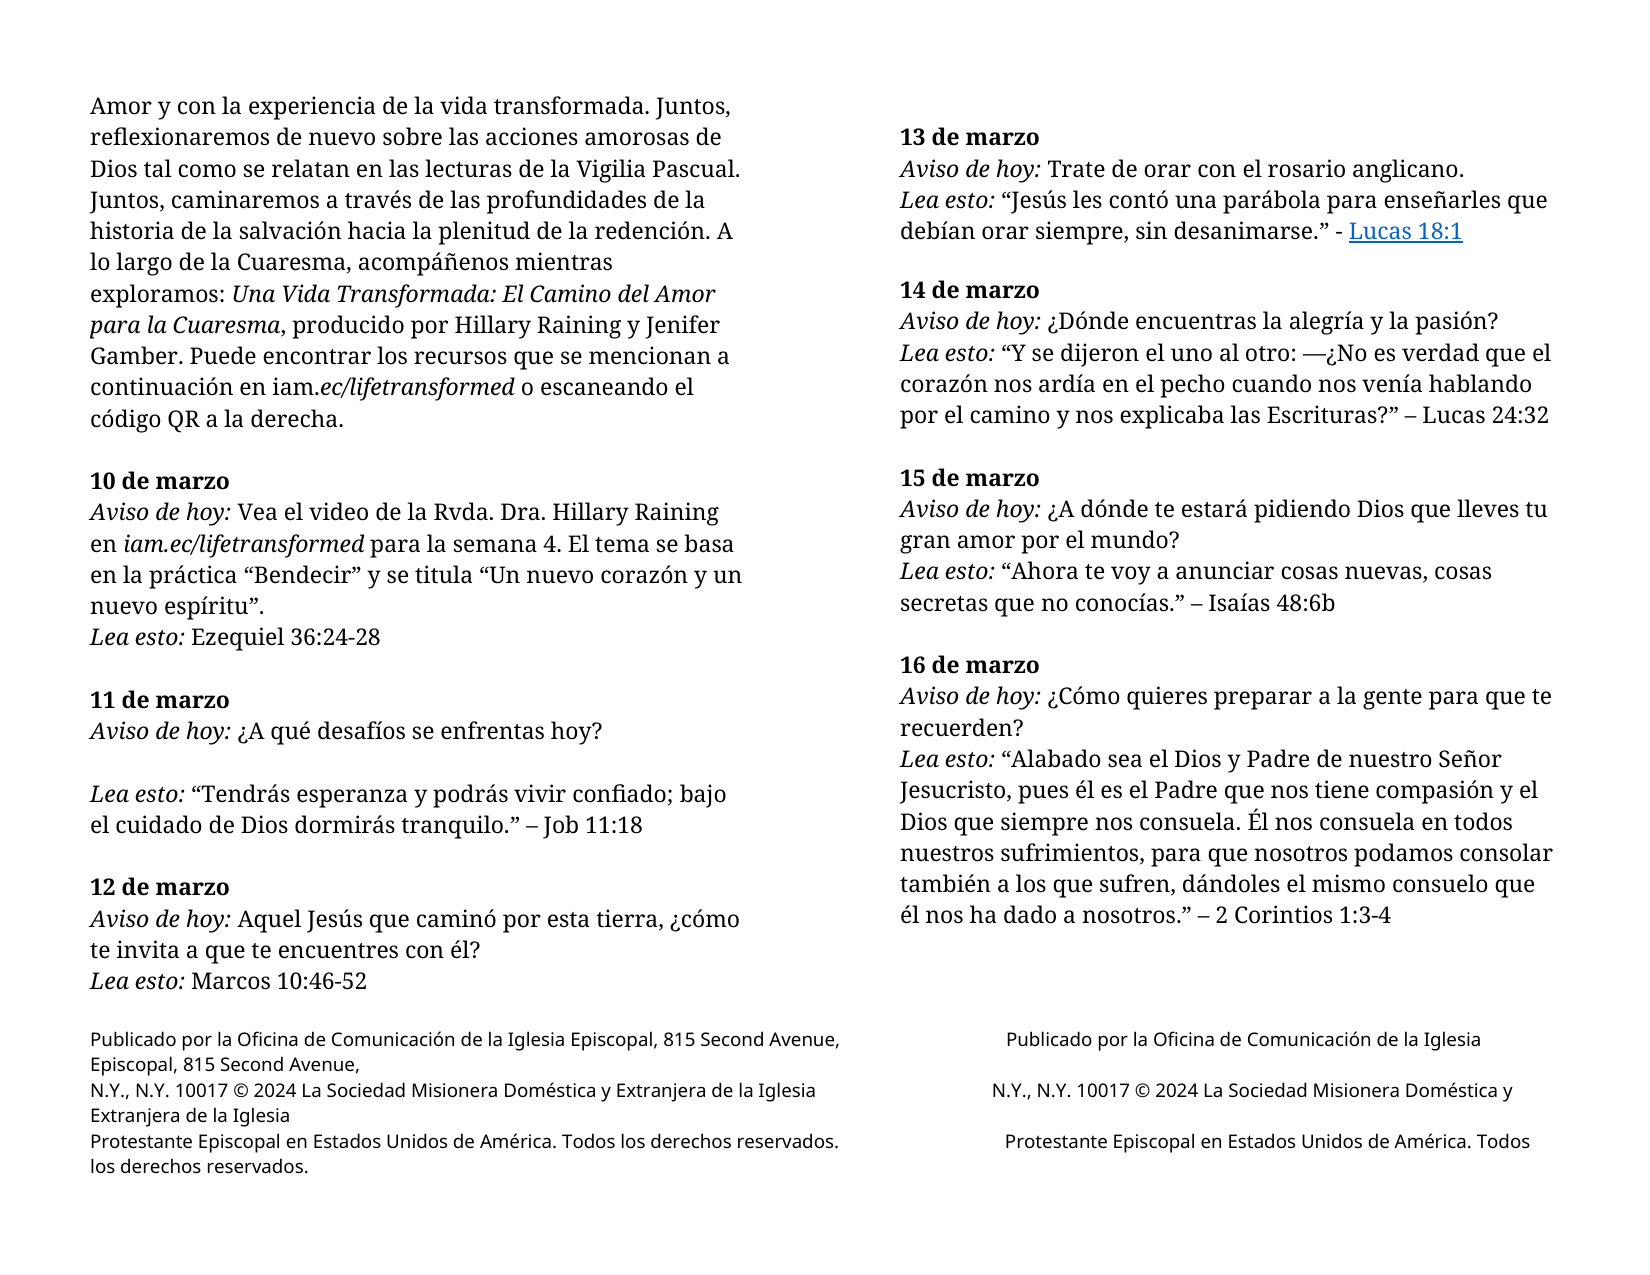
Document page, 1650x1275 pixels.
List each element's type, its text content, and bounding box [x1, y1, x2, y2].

text Aviso de hoy: Aquel Jesús que caminó por esta tierra, ¿cómo te invita a que te encuentres con él? [90, 902, 750, 965]
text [900, 743, 1560, 931]
text Lea esto: “Jesús les contó una parábola para enseñarles que debían orar siempre, sin desanimarse.” - Lucas 18:1 [900, 184, 1560, 274]
text 10 de marzo [90, 465, 750, 496]
text Lea esto: “Y se dijeron el uno al otro: —¿No es verdad que el corazón nos ardía en el pecho cuando nos venía hablando por el camino y nos explicaba las Escrituras?” – Lucas 24:32 [900, 337, 1560, 431]
text Aviso de hoy: ¿A qué desafíos se enfrentas hoy? [90, 715, 750, 746]
text Aviso de hoy: ¿Cómo quieres preparar a la gente para que te recuerden? [900, 681, 1560, 743]
text Aviso de hoy: Trate de orar con el rosario anglicano. [900, 152, 1560, 184]
text Lea esto: Ezequiel 36:24-28 [90, 621, 750, 652]
text 13 de marzo [900, 121, 1560, 152]
text Aviso de hoy: ¿Dónde encuentras la alegría y la pasión? [900, 306, 1560, 337]
text 14 de marzo [900, 274, 1560, 306]
text Aviso de hoy: Vea el video de la Rvda. Dra. Hillary Raining en iam.ec/lifetransformed para la semana 4. El tema se basa en la práctica “Bendecir” y se titula “Un nuevo corazón y un nuevo espíritu”. [90, 496, 750, 621]
text Lea esto: “Ahora te voy a anunciar cosas nuevas, cosas secretas que no conocías.” – Isaías 48:6b [900, 556, 1560, 618]
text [90, 90, 750, 434]
text 15 de marzo [900, 462, 1560, 493]
text Lea esto: Marcos 10:46-52 [90, 965, 750, 996]
text 12 de marzo [90, 871, 750, 902]
text Aviso de hoy: ¿A dónde te estará pidiendo Dios que lleves tu gran amor por el mundo? [900, 493, 1560, 556]
text Lea esto: “Tendrás esperanza y podrás vivir confiado; bajo el cuidado de Dios dormirás tranquilo.” – Job 11:18 [90, 777, 750, 840]
text 11 de marzo [90, 684, 750, 715]
text 16 de marzo [900, 649, 1560, 681]
